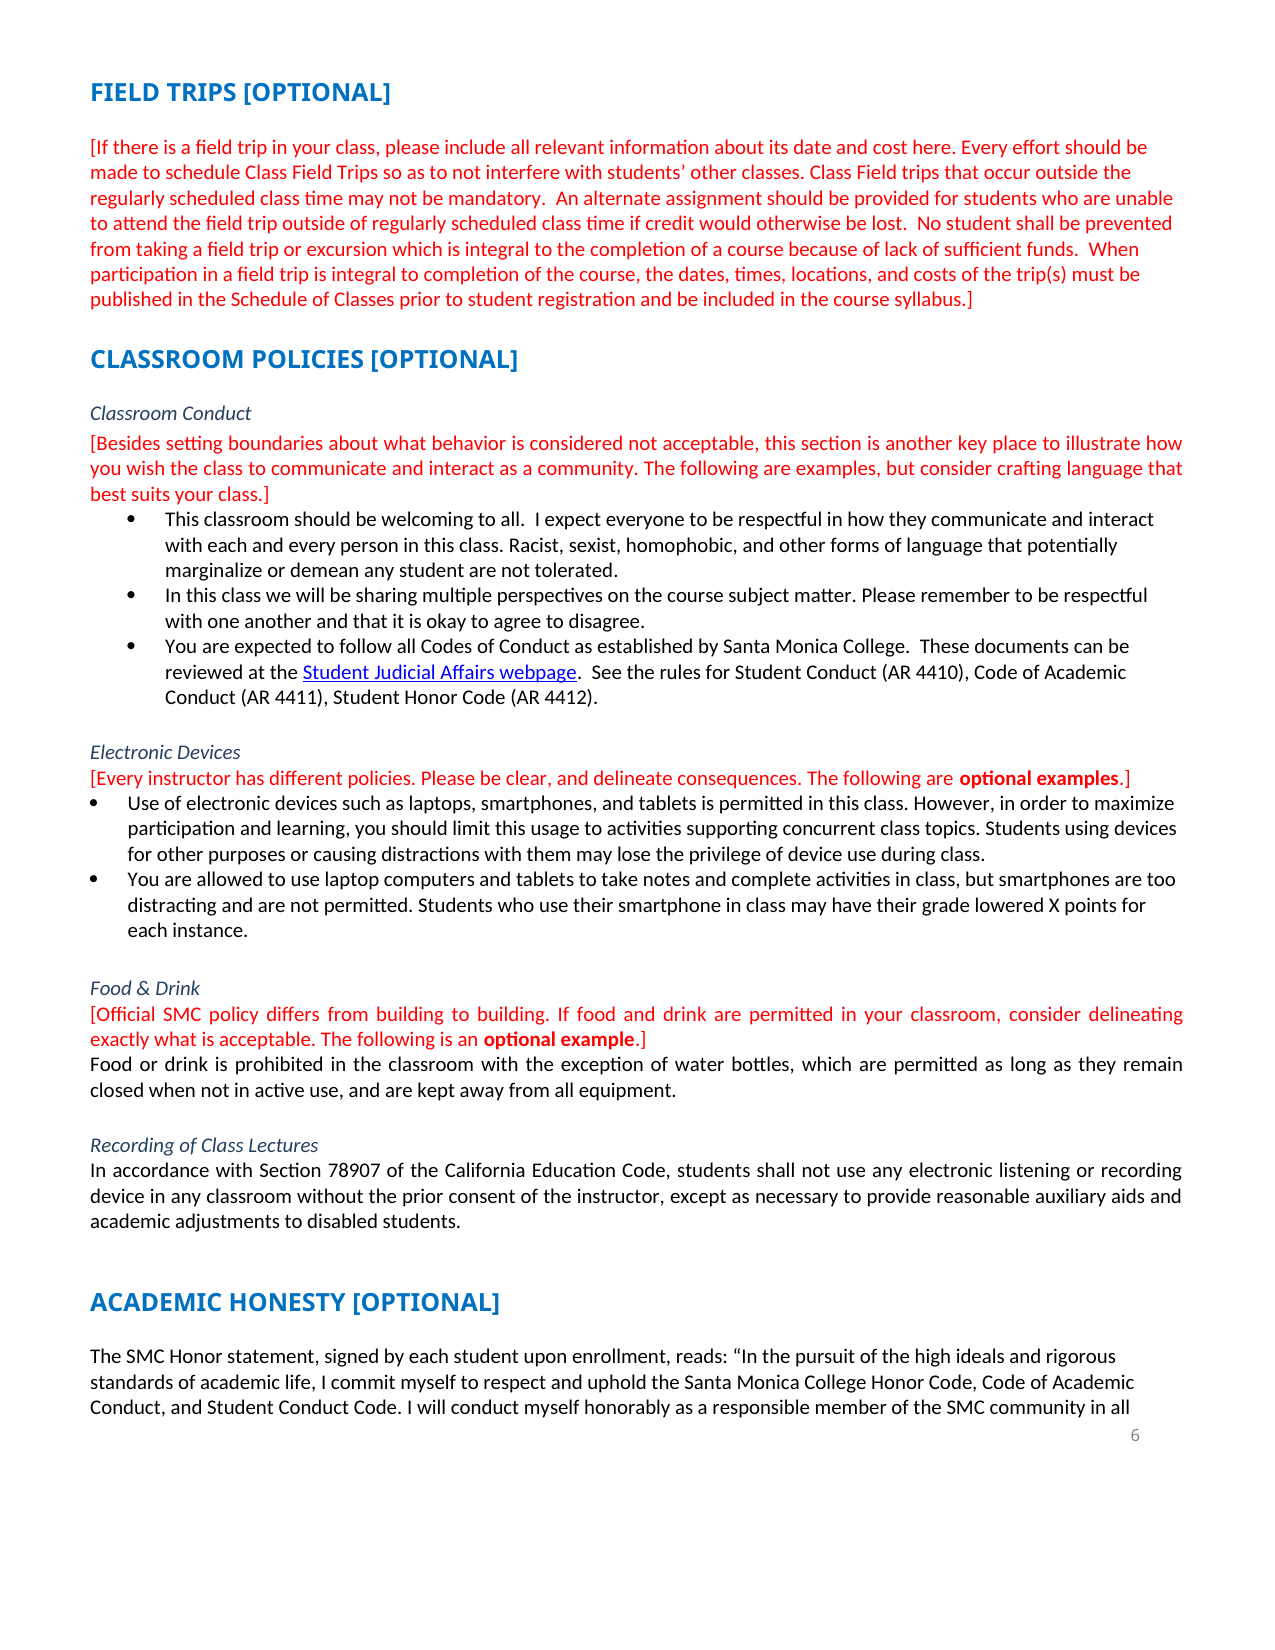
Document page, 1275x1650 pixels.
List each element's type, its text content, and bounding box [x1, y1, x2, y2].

subtitle Recording of Class Lectures [90, 1132, 1185, 1157]
text [If there is a field trip in your class, please include all relevant information about its date and cost here. Every effort should be made to schedule Class Field Trips so as to not interfere with students’ other classes. Class Field trips that occur outside the regularly scheduled class time may not be mandatory. An alternate assignment should be provided for students who are unable to attend the field trip outside of regularly scheduled class time if credit would otherwise be lost. No student shall be prevented from taking a field trip or excursion which is integral to the completion of a course because of lack of sufficient funds. When participation in a field trip is integral to completion of the course, the dates, times, locations, and costs of the trip(s) must be published in the Schedule of Classes prior to student registration and be included in the course syllabus.] [90, 134, 1185, 312]
list Use of electronic devices such as laptops, smartphones, and tablets is permitted in this class. However, in order to maximize participation and learning, you should limit this usage to activities supporting concurrent class topics. Students using devices for other purposes or causing distractions with them may lose the privilege of device use during class. [90, 790, 1185, 866]
subtitle ACADEMIC HONESTY [OPTIONAL] [90, 1284, 1185, 1318]
list You are allowed to use laptop computers and tablets to take notes and complete activities in class, but smartphones are too distracting and are not permitted. Students who use their smartphone in class may have their grade lowered X points for each instance. [90, 866, 1185, 943]
list In this class we will be sharing multiple perspectives on the course subject matter. Please remember to be respectful with one another and that it is okay to agree to disagree. [127, 583, 1185, 633]
subtitle FIELD TRIPS [OPTIONAL] [90, 75, 1185, 109]
text Food or drink is prohibited in the classroom with the exception of water bottles, which are permitted as long as they remain closed when not in active use, and are kept away from all equipment. [90, 1052, 1185, 1102]
subtitle CLASSROOM POLICIES [OPTIONAL] [90, 342, 1185, 376]
subtitle [Besides setting boundaries about what behavior is considered not acceptable, this section is another key place to illustrate how you wish the class to communicate and interact as a community. The following are examples, but consider crafting language that best suits your class.] [90, 430, 1185, 506]
text [Every instructor has different policies. Please be clear, and delineate consequences. The following are optional examples.] [90, 765, 1185, 790]
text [90, 1343, 1185, 1420]
list You are expected to follow all Codes of Conduct as established by Santa Monica College. These documents can be reviewed at the Student Judicial Affairs webpage. See the rules for Student Conduct (AR 4410), Code of Academic Conduct (AR 4411), Student Honor Code (AR 4412). [127, 633, 1185, 710]
subtitle Food & Drink [90, 975, 1185, 1001]
subtitle Electronic Devices [90, 739, 1185, 765]
text In accordance with Section 78907 of the California Education Code, students shall not use any electronic listening or recording device in any classroom without the prior consent of the instructor, except as necessary to provide reasonable auxiliary aids and academic adjustments to disabled students. [90, 1157, 1185, 1234]
text [Official SMC policy differs from building to building. If food and drink are permitted in your classroom, consider delineating exactly what is acceptable. The following is an optional example.] [90, 1001, 1185, 1052]
list This classroom should be welcoming to all. I expect everyone to be respectful in how they communicate and interact with each and every person in this class. Racist, sexist, homophobic, and other forms of language that potentially marginalize or demean any student are not tolerated. [127, 506, 1185, 583]
subtitle Classroom Conduct [90, 401, 1185, 426]
